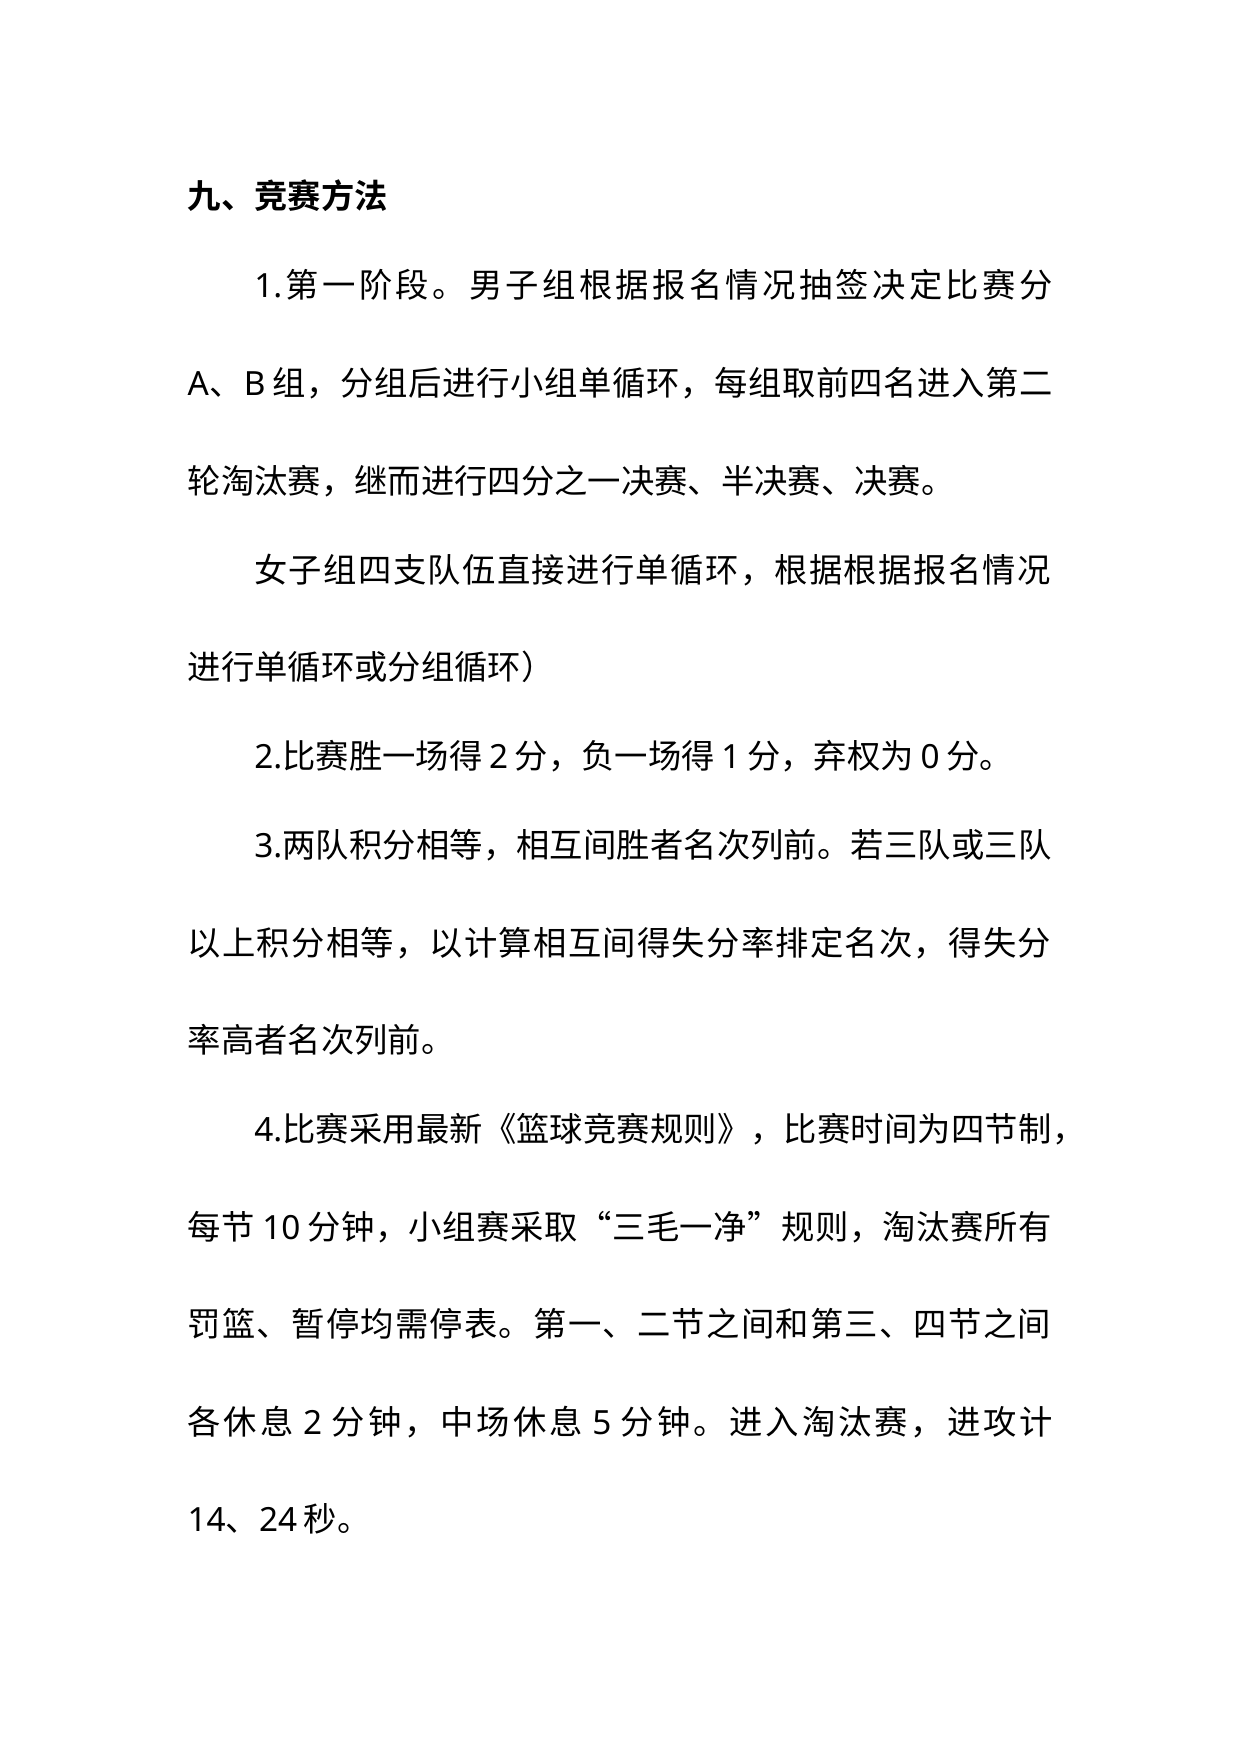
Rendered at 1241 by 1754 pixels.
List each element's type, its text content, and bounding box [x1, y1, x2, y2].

text 女子组四支队伍直接进行单循环，根据根据报名情况进行单循环或分组循环） [187, 535, 1053, 698]
text 1.第一阶段。男子组根据报名情况抽签决定比赛分A、B组，分组后进行小组单循环，每组取前四名进入第二轮淘汰赛，继而进行四分之一决赛、半决赛、决赛。 [187, 251, 1053, 511]
text 九、竞赛方法 [187, 162, 1053, 227]
text 3.两队积分相等，相互间胜者名次列前。若三队或三队以上积分相等，以计算相互间得失分率排定名次，得失分率高者名次列前。 [187, 811, 1053, 1071]
text 4.比赛采用最新《篮球竞赛规则》，比赛时间为四节制，每节10分钟，小组赛采取“三毛一净”规则，淘汰赛所有罚篮、暂停均需停表。第一、二节之间和第三、四节之间各休息2分钟，中场休息5分钟。进入淘汰赛，进攻计14、24秒。 [187, 1095, 1053, 1550]
text 2.比赛胜一场得2分，负一场得1分，弃权为0分。 [187, 722, 1053, 787]
